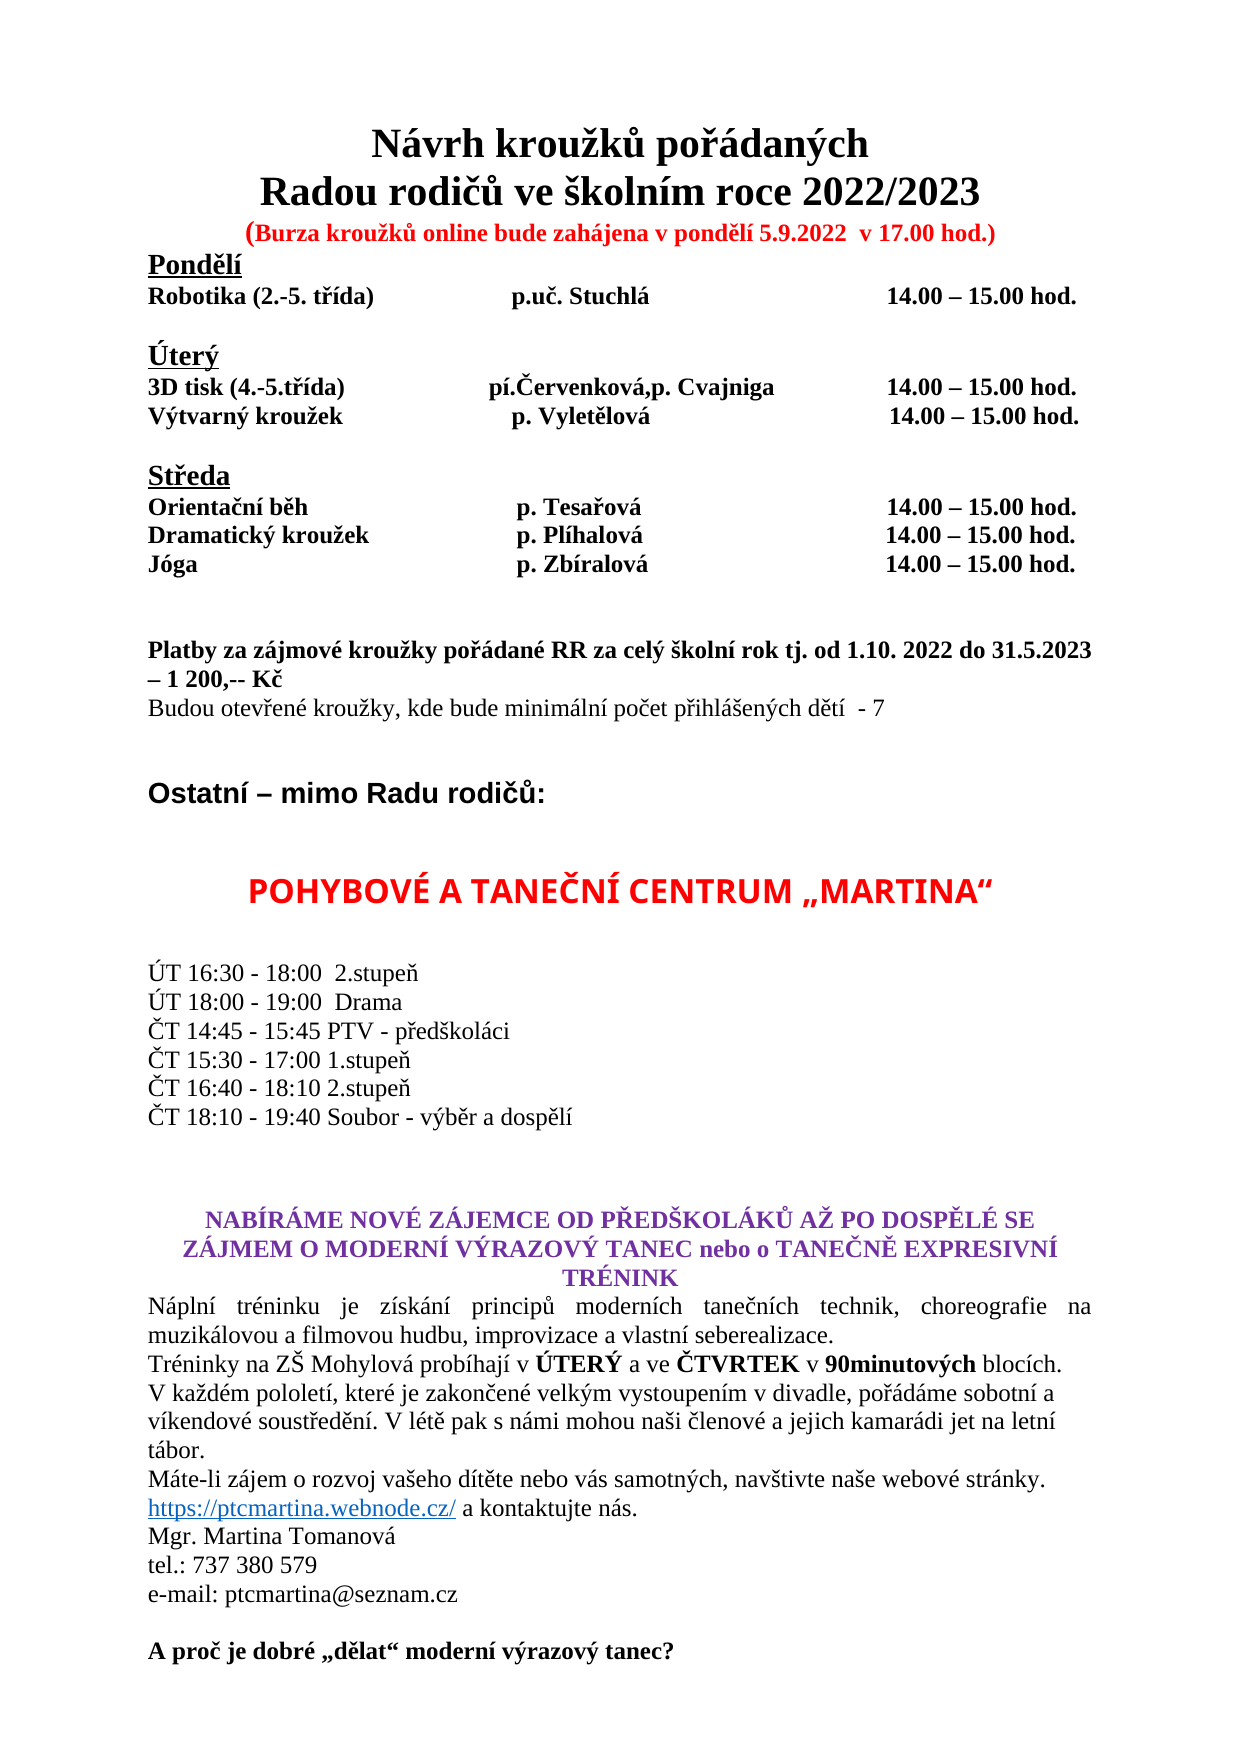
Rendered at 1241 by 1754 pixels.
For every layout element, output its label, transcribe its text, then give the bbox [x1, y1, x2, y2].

text POHYBOVÉ A TANEČNÍ CENTRUM „MARTINA“ [148, 868, 1093, 913]
text ČT 14:45 - 15:45 PTV - předškoláci [148, 1016, 1093, 1045]
text Robotika (2.-5. třída) p.uč. Stuchlá 14.00 – 15.00 hod. [148, 281, 1093, 310]
text Středa [148, 458, 1093, 492]
text ÚT 16:30 - 18:00 2.stupeň [148, 958, 1093, 987]
text e-mail: ptcmartina@seznam.cz [148, 1579, 1093, 1608]
text Máte-li zájem o rozvoj vašeho dítěte nebo vás samotných, navštivte naše webové stránky. https://ptcmartina.webnode.cz/ a kontaktujte nás. [148, 1464, 1093, 1521]
text Úterý [148, 338, 1093, 372]
text Orientační běh p. Tesařová 14.00 – 15.00 hod. [148, 492, 1093, 521]
text Náplní tréninku je získání principů moderních tanečních technik, choreografie na muzikálovou a filmovou hudbu, improvizace a vlastní seberealizace. [148, 1291, 1093, 1349]
text ČT 16:40 - 18:10 2.stupeň [148, 1073, 1093, 1102]
text Dramatický kroužek p. Plíhalová 14.00 – 15.00 hod. [148, 521, 1093, 549]
text Platby za zájmové kroužky pořádané RR za celý školní rok tj. od 1.10. 2022 do 31.5.2023 – 1 200,-- Kč [148, 636, 1093, 693]
text ČT 18:10 - 19:40 Soubor - výběr a dospělí [148, 1102, 1093, 1131]
text 3D tisk (4.-5.třída) pí.Červenková,p. Cvajniga 14.00 – 15.00 hod. [148, 372, 1093, 401]
text V každém pololetí, které je zakončené velkým vystoupením v divadle, pořádáme sobotní a víkendové soustředění. V létě pak s námi mohou naši členové a jejich kamarádi jet na letní tábor. [148, 1378, 1093, 1464]
text NABÍRÁME NOVÉ ZÁJEMCE OD PŘEDŠKOLÁKŮ AŽ PO DOSPĚLÉ SE ZÁJMEM O MODERNÍ VÝRAZOVÝ TANEC nebo o TANEČNĚ EXPRESIVNÍ TRÉNINK [148, 1205, 1093, 1291]
text ČT 15:30 - 17:00 1.stupeň [148, 1045, 1093, 1073]
text Pondělí [148, 247, 1093, 281]
text Ostatní – mimo Radu rodičů: [148, 776, 1093, 809]
text Výtvarný kroužek p. Vyletělová 14.00 – 15.00 hod. [148, 401, 1093, 429]
text tel.: 737 380 579 [148, 1550, 1093, 1579]
text Tréninky na ZŠ Mohylová probíhají v ÚTERÝ a ve ČTVRTEK v 90minutových blocích. [148, 1349, 1093, 1378]
text Návrh kroužků pořádaných Radou rodičů ve školním roce 2022/2023 [148, 118, 1093, 214]
text (Burza kroužků online bude zahájena v pondělí 5.9.2022 v 17.00 hod.) [148, 214, 1093, 247]
text A proč je dobré „dělat“ moderní výrazový tanec? [148, 1636, 1093, 1665]
text ÚT 18:00 - 19:00 Drama [148, 987, 1093, 1016]
text Jóga p. Zbíralová 14.00 – 15.00 hod. [148, 549, 1093, 578]
text Mgr. Martina Tomanová [148, 1521, 1093, 1550]
text Budou otevřené kroužky, kde bude minimální počet přihlášených dětí - 7 [148, 693, 1093, 722]
